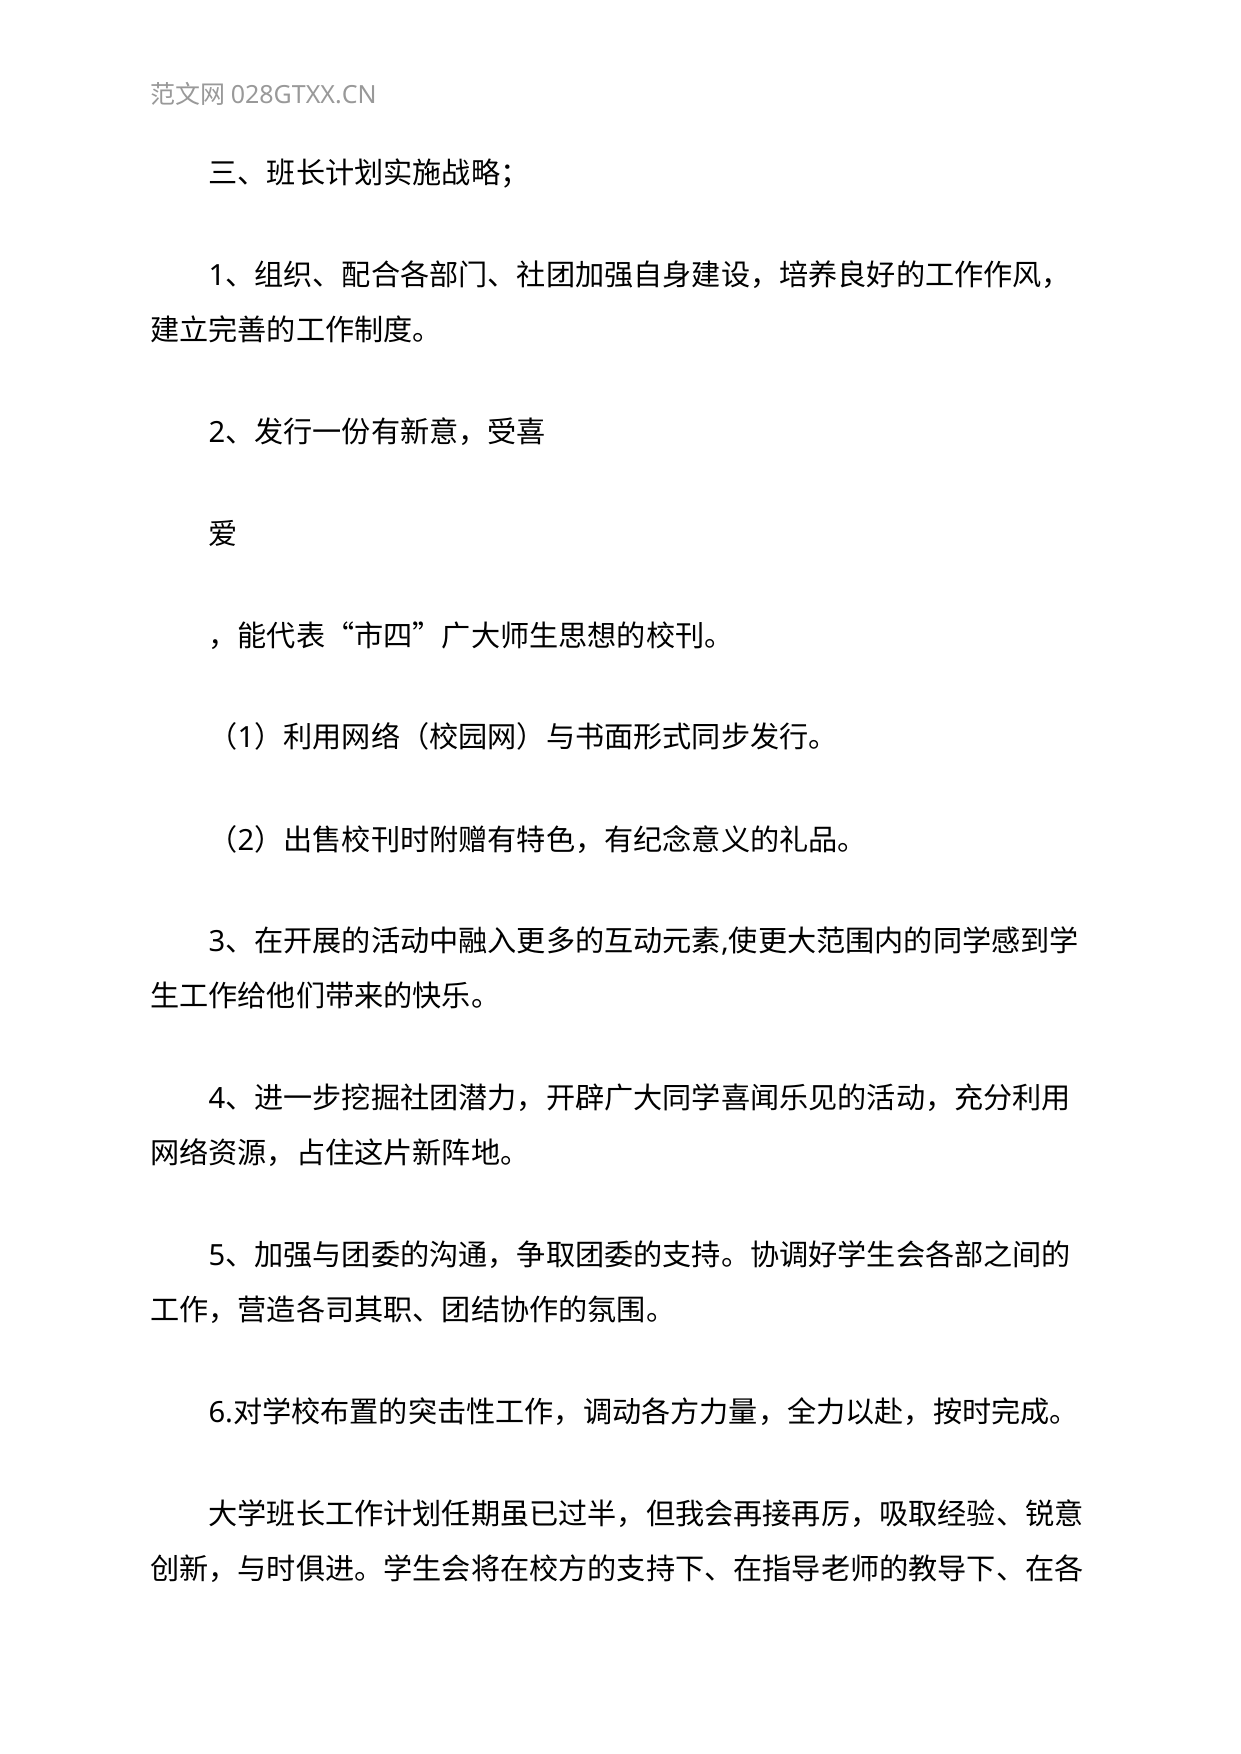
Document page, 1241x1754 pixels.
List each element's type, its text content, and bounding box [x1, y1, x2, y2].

text 三、班长计划实施战略； [150, 150, 1090, 192]
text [150, 1490, 1090, 1587]
text 爱 [150, 511, 1090, 553]
text 5、加强与团委的沟通，争取团委的支持。协调好学生会各部之间的工作，营造各司其职、团结协作的氛围。 [150, 1232, 1090, 1329]
text 1、组织、配合各部门、社团加强自身建设，培养良好的工作作风，建立完善的工作制度。 [150, 252, 1090, 349]
text （2）出售校刊时附赠有特色，有纪念意义的礼品。 [150, 816, 1090, 858]
text 2、发行一份有新意，受喜 [150, 408, 1090, 451]
text 6.对学校布置的突击性工作，调动各方力量，全力以赴，按时完成。 [150, 1388, 1090, 1431]
text 3、在开展的活动中融入更多的互动元素,使更大范围内的同学感到学生工作给他们带来的快乐。 [150, 918, 1090, 1015]
text ，能代表“市四”广大师生思想的校刊。 [150, 612, 1090, 654]
text （1）利用网络（校园网）与书面形式同步发行。 [150, 714, 1090, 756]
text 4、进一步挖掘社团潜力，开辟广大同学喜闻乐见的活动，充分利用网络资源，占住这片新阵地。 [150, 1075, 1090, 1172]
